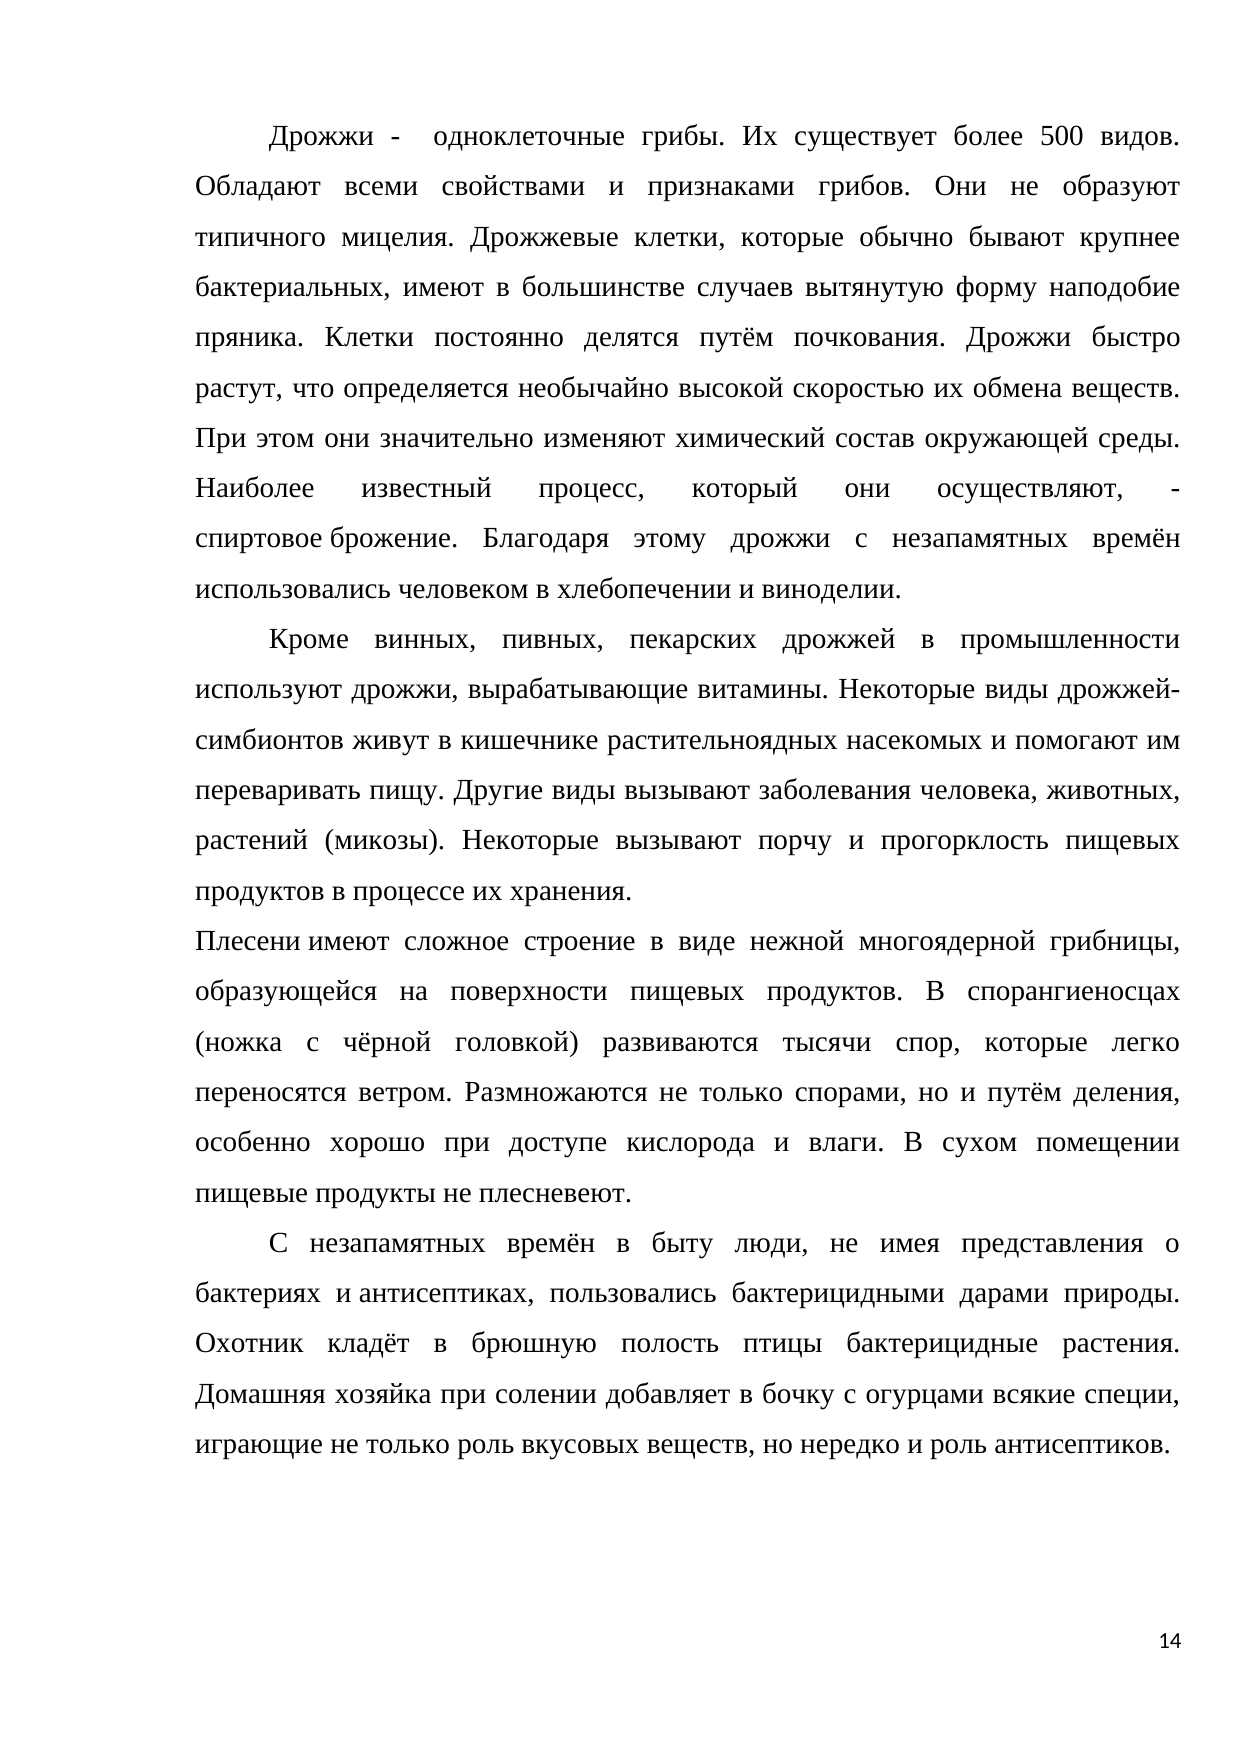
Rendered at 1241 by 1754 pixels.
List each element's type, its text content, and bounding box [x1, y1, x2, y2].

text С незапамятных времён в быту люди, не имея представления о бактериях и антисептиках, пользовались бактерицидными дарами природы. Охотник кладёт в брюшную полость птицы бактерицидные растения. Домашняя хозяйка при солении добавляет в бочку с огурцами всякие специи, играющие не только роль вкусовых веществ, но нередко и роль антисептиков. [195, 1225, 1181, 1460]
text Дрожжи - одноклеточные грибы. Их существует более 500 видов. Обладают всеми свойствами и признаками грибов. Они не образуют типичного мицелия. Дрожжевые клетки, которые обычно бывают крупнее бактериальных, имеют в большинстве случаев вытянутую форму наподобие пряника. Клетки постоянно делятся путём почкования. Дрожжи быстро растут, что определяется необычайно высокой скоростью их обмена веществ. При этом они значительно изменяют химический состав окружающей среды. Наиболее известный процесс, который они осуществляют, - спиртовое брожение. Благодаря этому дрожжи с незапамятных времён использовались человеком в хлебопечении и виноделии. [195, 118, 1181, 604]
text Кроме винных, пивных, пекарских дрожжей в промышленности используют дрожжи, вырабатывающие витамины. Некоторые виды дрожжей-симбионтов живут в кишечнике растительноядных насекомых и помогают им переваривать пищу. Другие виды вызывают заболевания человека, животных, растений (микозы). Некоторые вызывают порчу и прогорклость пищевых продуктов в процессе их хранения. [195, 621, 1181, 906]
text Плесени имеют сложное строение в виде нежной многоядерной грибницы, образующейся на поверхности пищевых продуктов. В спорангиеносцах (ножка с чёрной головкой) развиваются тысячи спор, которые легко переносятся ветром. Размножаются не только спорами, но и путём деления, особенно хорошо при доступе кислорода и влаги. В сухом помещении пищевые продукты не плесневеют. [195, 923, 1181, 1208]
